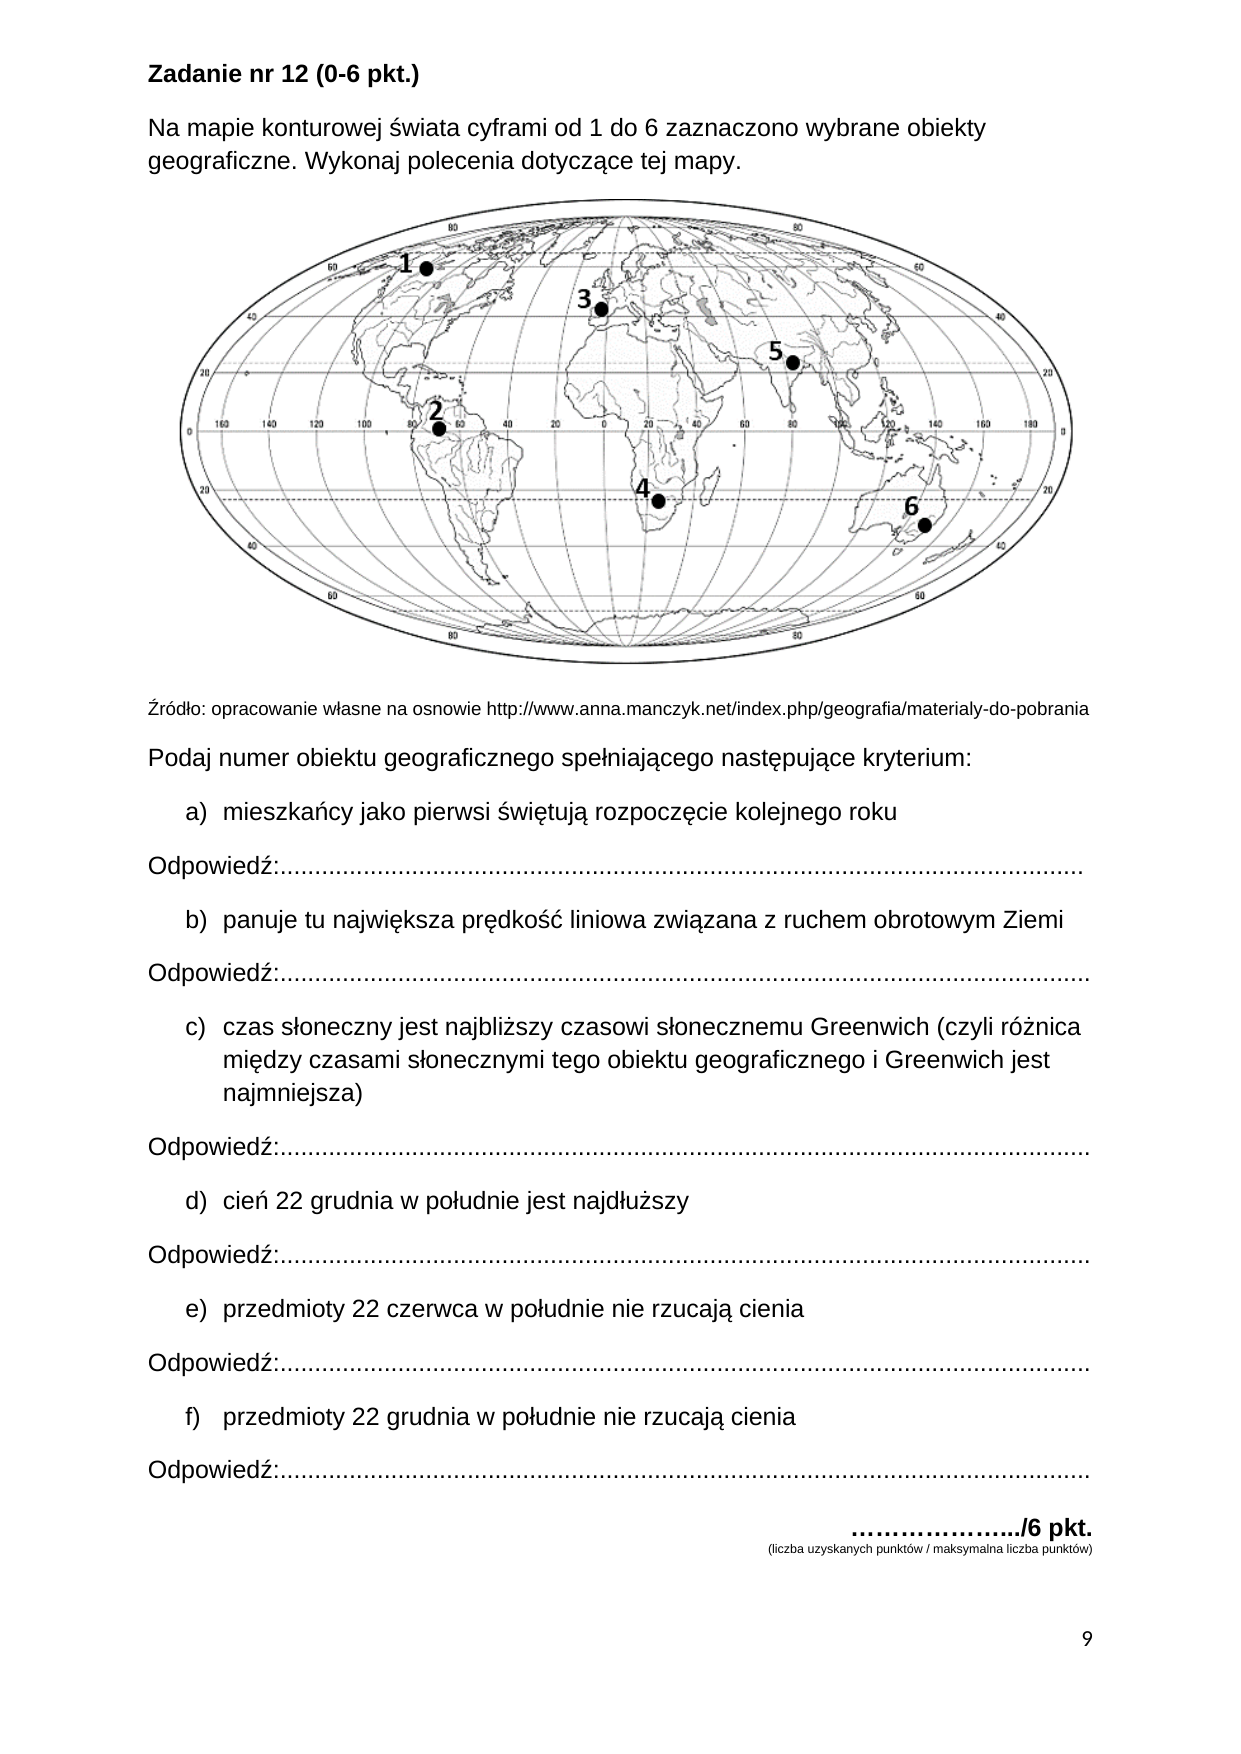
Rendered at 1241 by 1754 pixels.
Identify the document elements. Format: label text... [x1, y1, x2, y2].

text Odpowiedź:.................................................................................................................... [148, 851, 1093, 879]
text Odpowiedź:..................................................................................................................... [148, 1455, 1093, 1484]
text Odpowiedź:..................................................................................................................... [148, 958, 1093, 987]
list panuje tu największa prędkość liniowa związana z ruchem obrotowym Ziemi [185, 904, 1093, 933]
list przedmioty 22 czerwca w południe nie rzucają cienia [185, 1294, 1093, 1322]
text Odpowiedź:..................................................................................................................... [148, 1132, 1093, 1161]
picture [147, 199, 1093, 673]
text (liczba uzyskanych punktów / maksymalna liczba punktów) [148, 1542, 1093, 1556]
text Podaj numer obiektu geograficznego spełniającego następujące kryterium: [148, 743, 1093, 772]
text Źródło: opracowanie własne na osnowie http://www.anna.manczyk.net/index.php/geografia/materialy-do-pobrania [148, 697, 1093, 719]
list mieszkańcy jako pierwsi świętują rozpoczęcie kolejnego roku [185, 797, 1093, 826]
list cień 22 grudnia w południe jest najdłuższy [185, 1186, 1093, 1215]
text ……………….../6 pkt. [148, 1513, 1093, 1542]
text Na mapie konturowej świata cyframi od 1 do 6 zaznaczono wybrane obiekty geograficzne. Wykonaj polecenia dotyczące tej mapy. [148, 113, 1093, 174]
list przedmioty 22 grudnia w południe nie rzucają cienia [185, 1401, 1093, 1430]
list czas słoneczny jest najbliższy czasowi słonecznemu Greenwich (czyli różnica między czasami słonecznymi tego obiektu geograficznego i Greenwich jest najmniejsza) [185, 1012, 1093, 1107]
text Odpowiedź:..................................................................................................................... [148, 1240, 1093, 1269]
subtitle Zadanie nr 12 (0-6 pkt.) [148, 59, 1093, 88]
text Odpowiedź:..................................................................................................................... [148, 1348, 1093, 1376]
